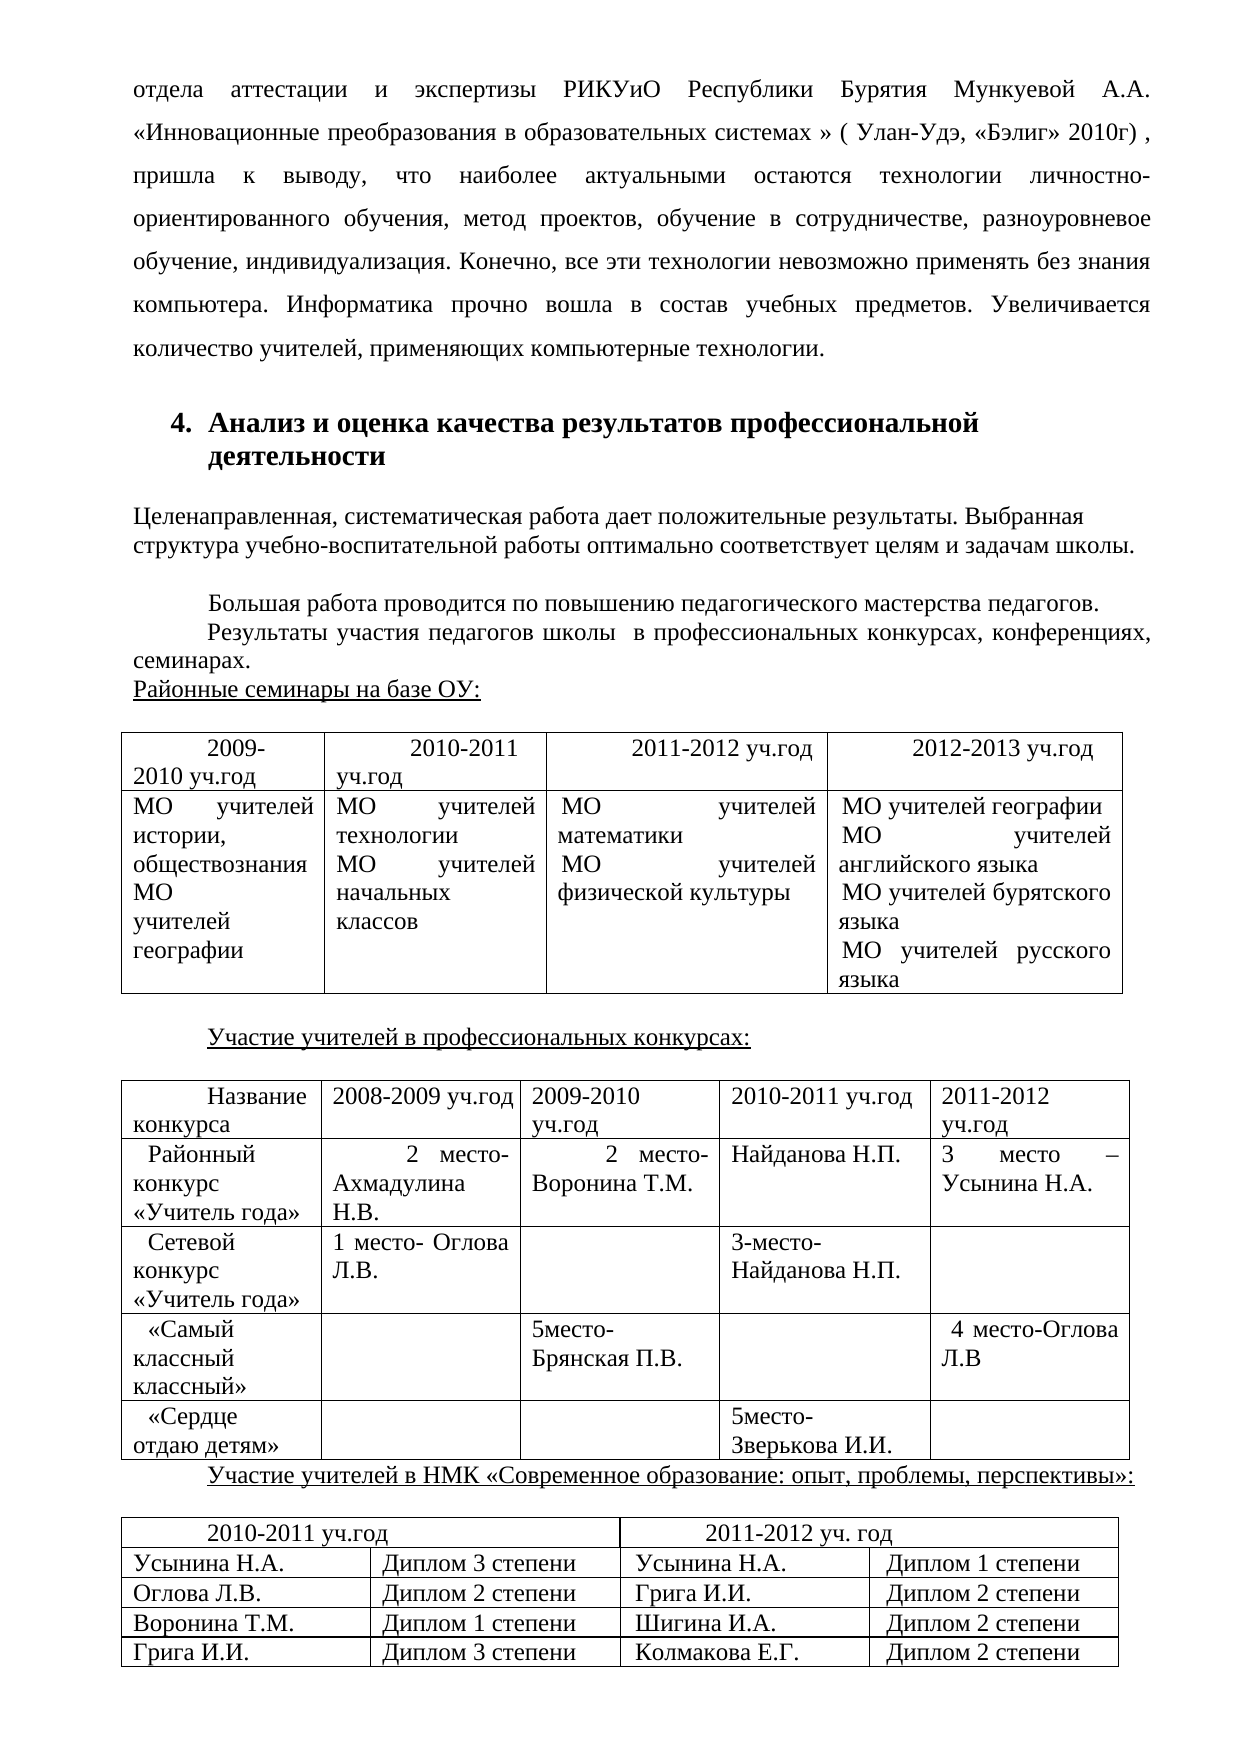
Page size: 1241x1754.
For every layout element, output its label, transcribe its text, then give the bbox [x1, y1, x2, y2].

table_cell Сетевой конкурс «Учитель года» [122, 1227, 321, 1313]
table_cell Грига И.И. [122, 1638, 370, 1666]
table_cell 5место- Зверькова И.И. [720, 1401, 930, 1459]
table_cell 5место- Брянская П.В. [521, 1314, 719, 1400]
table_header 2008-2009 уч.год [322, 1081, 520, 1138]
table_cell 4 место-Оглова Л.В [931, 1314, 1129, 1400]
table_cell [720, 1314, 930, 1400]
table_header 2012-2013 уч.год [828, 733, 1122, 790]
text Большая работа проводится по повышению педагогического мастерства педагогов. [133, 588, 1152, 617]
table_cell [931, 1227, 1129, 1313]
table_cell [322, 1401, 520, 1459]
table_cell «Самый классный классный» [122, 1314, 321, 1400]
table_cell Усынина Н.А. [621, 1548, 869, 1577]
table_cell Усынина Н.А. [122, 1548, 370, 1577]
table_header Название конкурса [122, 1081, 321, 1138]
table_cell Районный конкурс «Учитель года» [122, 1139, 321, 1226]
table_header 2011-2012 уч.год [547, 733, 827, 790]
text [133, 74, 1152, 361]
table_cell Диплом 2 степени [870, 1608, 1118, 1636]
table_cell Воронина Т.М. [122, 1608, 370, 1636]
table_header 2009-2010 уч.год [122, 733, 324, 790]
table_cell 3-место-Найданова Н.П. [720, 1227, 930, 1313]
table_cell МО учителей истории, обществознания МО учителей географии [122, 791, 324, 992]
text Участие учителей в профессиональных конкурсах: [133, 1022, 1152, 1051]
table_header 2009-2010 уч.год [521, 1081, 719, 1138]
table_cell Диплом 2 степени [870, 1638, 1118, 1666]
table_cell Оглова Л.В. [122, 1578, 370, 1607]
list Анализ и оценка качества результатов профессиональной деятельности [170, 405, 1152, 472]
table_cell Колмакова Е.Г. [621, 1638, 869, 1666]
table_cell Диплом 2 степени [371, 1578, 620, 1607]
text Районные семинары на базе ОУ: [133, 674, 1152, 703]
table_cell Грига И.И. [621, 1578, 869, 1607]
table_cell 2 место- Воронина Т.М. [521, 1139, 719, 1226]
table_cell МО учителей математики МО учителей физической культуры [547, 791, 827, 992]
table_cell Диплом 1 степени [870, 1548, 1118, 1577]
table_cell Диплом 3 степени [371, 1638, 620, 1666]
table_cell [521, 1401, 719, 1459]
table_cell Диплом 1 степени [371, 1608, 620, 1636]
table_cell «Сердце отдаю детям» [122, 1401, 321, 1459]
table_header 2011-2012 уч.год [931, 1081, 1129, 1138]
text Участие учителей в НМК «Современное образование: опыт, проблемы, перспективы»: [133, 1460, 1152, 1488]
text Целенаправленная, систематическая работа дает положительные результаты. Выбранная структура учебно-воспитательной работы оптимально соответствует целям и задачам школы. [133, 501, 1152, 559]
table_header 2010-2011 уч.год [122, 1518, 619, 1547]
table_cell [931, 1401, 1129, 1459]
table_header 2010-2011 уч.год [325, 733, 546, 790]
text Результаты участия педагогов школы в профессиональных конкурсах, конференциях, семинарах. [133, 617, 1152, 674]
table_cell 3 место –Усынина Н.А. [931, 1139, 1129, 1226]
table_header 2011-2012 уч. год [621, 1518, 1118, 1547]
table_cell Найданова Н.П. [720, 1139, 930, 1226]
table_cell [521, 1227, 719, 1313]
table_cell Диплом 3 степени [371, 1548, 620, 1577]
table_cell 2 место- Ахмадулина Н.В. [322, 1139, 520, 1226]
table_header 2010-2011 уч.год [720, 1081, 930, 1138]
table_cell Шигина И.А. [621, 1608, 869, 1636]
table_cell Диплом 2 степени [870, 1578, 1118, 1607]
table_cell МО учителей географии МО учителей английского языка МО учителей бурятского языка МО учителей русского языка [828, 791, 1122, 992]
table_cell МО учителей технологии МО учителей начальных классов [325, 791, 546, 992]
table_cell 1 место- Оглова Л.В. [322, 1227, 520, 1313]
table_cell [322, 1314, 520, 1400]
